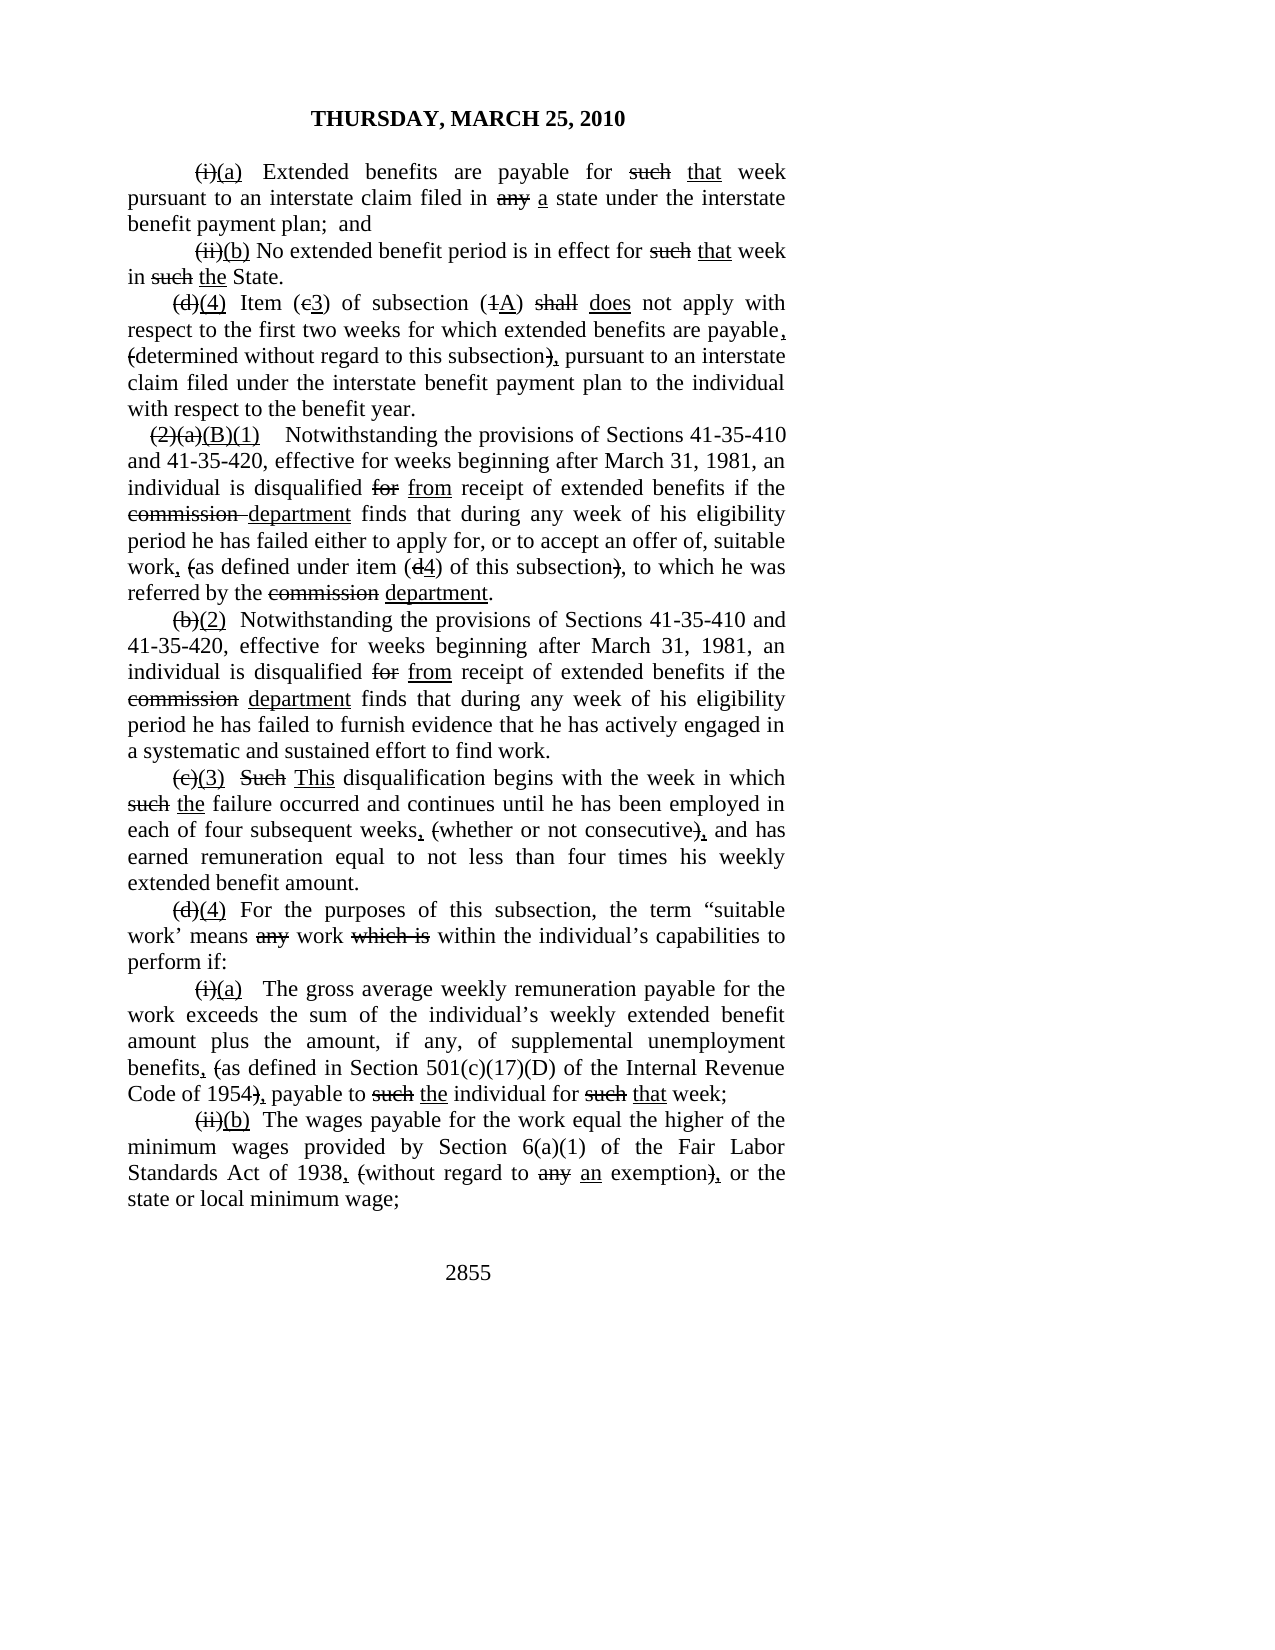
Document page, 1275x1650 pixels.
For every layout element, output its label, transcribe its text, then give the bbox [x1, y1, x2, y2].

text (b)(2) Notwithstanding the provisions of Sections 41-35-410 and 41-35-420, effective for weeks beginning after March 31, 1981, an individual is disqualified for from receipt of extended benefits if the commission department finds that during any week of his eligibility period he has failed to furnish evidence that he has actively engaged in a systematic and sustained effort to find work. [127, 606, 786, 764]
text (i)(a) Extended benefits are payable for such that week pursuant to an interstate claim filed in any a state under the interstate benefit payment plan; and [127, 158, 786, 237]
text (i)(a) The gross average weekly remuneration payable for the work exceeds the sum of the individual’s weekly extended benefit amount plus the amount, if any, of supplemental unemployment benefits, (as defined in Section 501(c)(17)(D) of the Internal Revenue Code of 1954), payable to such the individual for such that week; [127, 975, 786, 1106]
text (ii)(b) The wages payable for the work equal the higher of the minimum wages provided by Section 6(a)(1) of the Fair Labor Standards Act of 1938, (without regard to any an exemption), or the state or local minimum wage; [127, 1106, 786, 1212]
text (c)(3) Such This disqualification begins with the week in which such the failure occurred and continues until he has been employed in each of four subsequent weeks, (whether or not consecutive), and has earned remuneration equal to not less than four times his weekly extended benefit amount. [127, 764, 786, 896]
text (d)(4) Item (c3) of subsection (1A) shall does not apply with respect to the first two weeks for which extended benefits are payable, (determined without regard to this subsection), pursuant to an interstate claim filed under the interstate benefit payment plan to the individual with respect to the benefit year. [127, 289, 786, 421]
text (d)(4) For the purposes of this subsection, the term “suitable work’ means any work which is within the individual’s capabilities to perform if: [127, 896, 786, 975]
text (2)(a)(B)(1) Notwithstanding the provisions of Sections 41-35-410 and 41-35-420, effective for weeks beginning after March 31, 1981, an individual is disqualified for from receipt of extended benefits if the commission department finds that during any week of his eligibility period he has failed either to apply for, or to accept an offer of, suitable work, (as defined under item (d4) of this subsection), to which he was referred by the commission department. [127, 421, 786, 606]
text (ii)(b) No extended benefit period is in effect for such that week in such the State. [127, 237, 786, 289]
